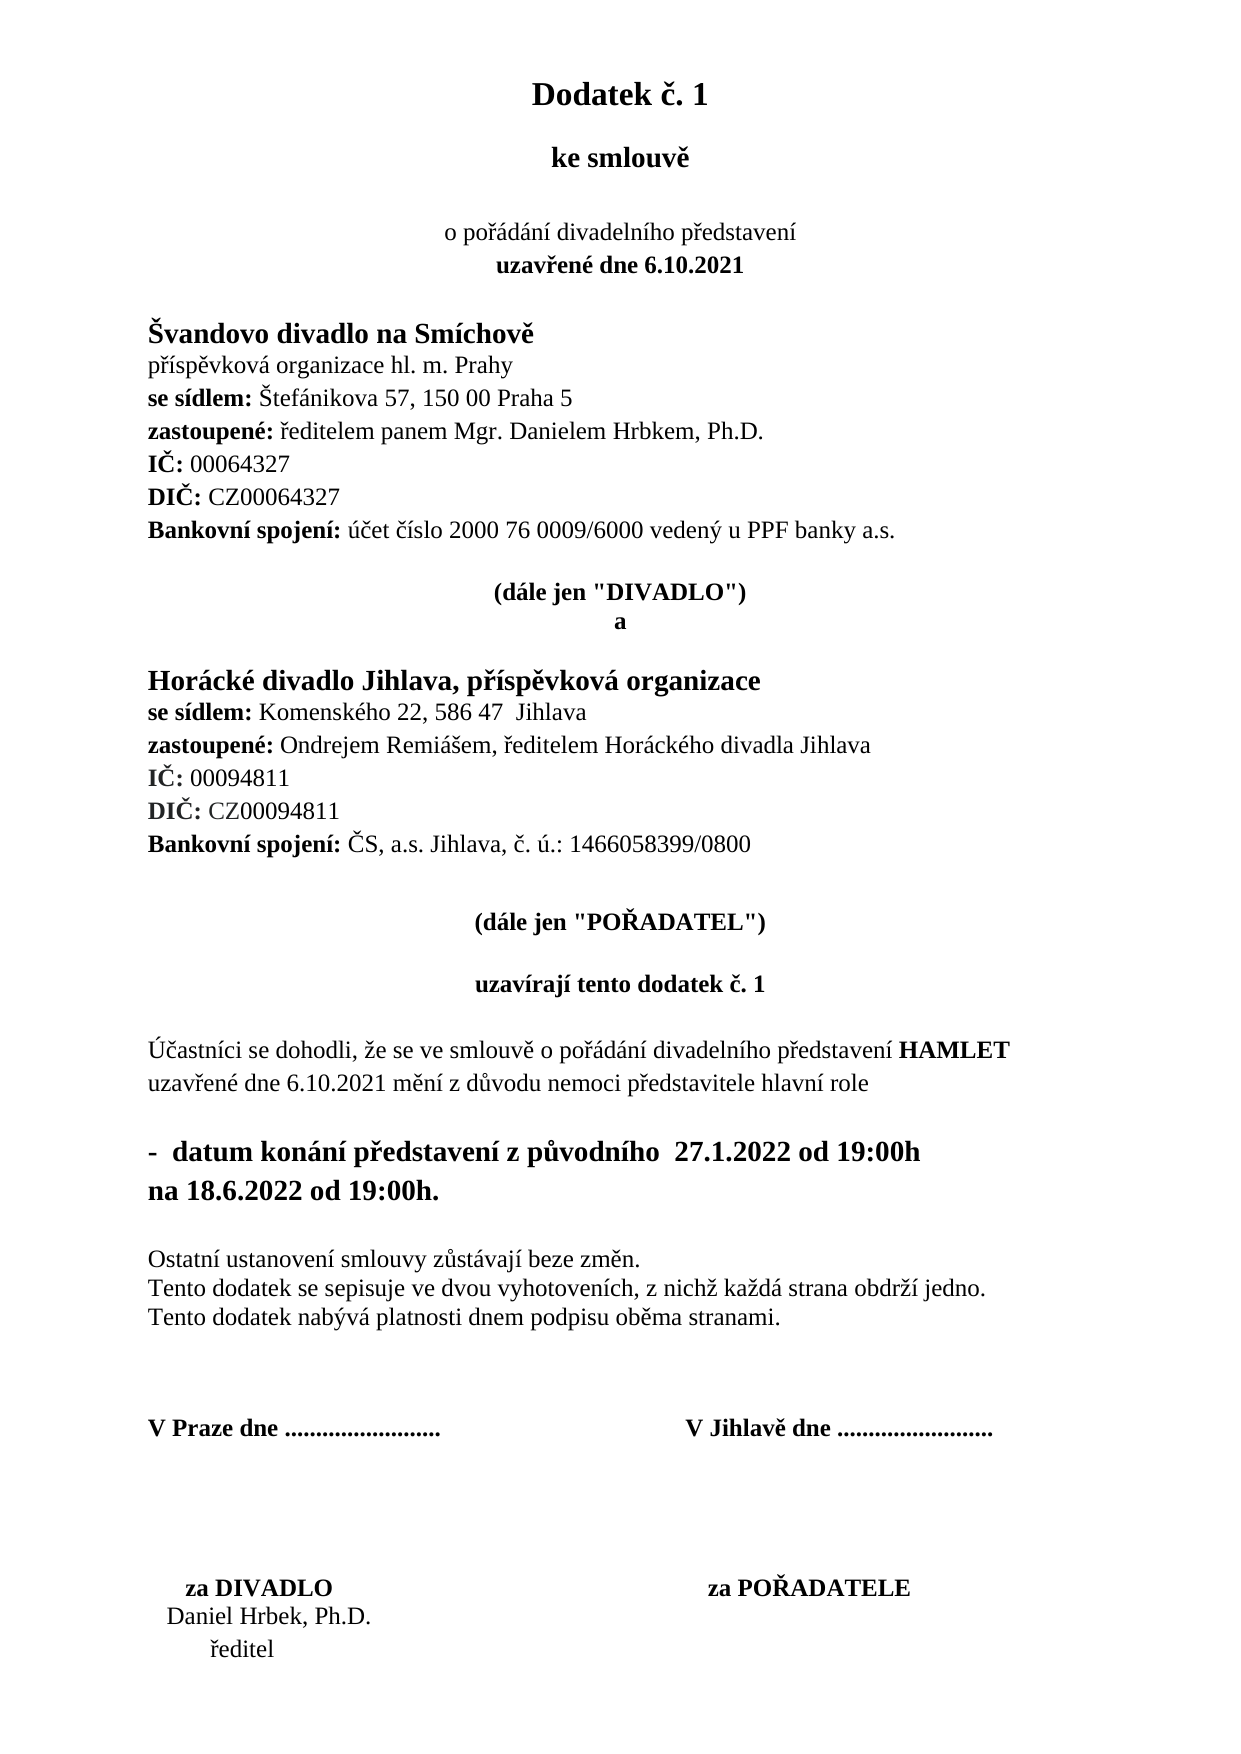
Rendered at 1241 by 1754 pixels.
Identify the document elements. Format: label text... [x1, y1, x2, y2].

subtitle (dále jen "DIVADLO") [148, 577, 1093, 606]
text Horácké divadlo Jihlava, příspěvková organizace [148, 663, 1093, 697]
text Tento dodatek nabývá platnosti dnem podpisu oběma stranami. [148, 1302, 1093, 1331]
text zastoupené: ředitelem panem Mgr. Danielem Hrbkem, Ph.D. [148, 416, 1093, 445]
text na 18.6.2022 od 19:00h. [148, 1173, 1093, 1206]
text Účastníci se dohodli, že se ve smlouvě o pořádání divadelního představení HAMLET uzavřené dne 6.10.2021 mění z důvodu nemoci představitele hlavní role [148, 1035, 1093, 1097]
subtitle a [148, 606, 1093, 634]
text Ostatní ustanovení smlouvy zůstávají beze změn. [148, 1244, 1093, 1273]
text zastoupené: Ondrejem Remiášem, ředitelem Horáckého divadla Jihlava [148, 730, 1093, 758]
text DIČ: CZ00064327 [148, 482, 1093, 511]
subtitle (dále jen "POŘADATEL") [148, 907, 1093, 936]
subtitle za DIVADLO za POŘADATELE [148, 1573, 1093, 1601]
text IČ: 00094811 [148, 763, 1093, 792]
subtitle V Praze dne ......................... V Jihlavě dne ......................... [148, 1413, 1093, 1471]
text o pořádání divadelního představení [148, 217, 1093, 246]
subtitle Švandovo divadlo na Smíchově [148, 317, 1093, 350]
text se sídlem: Komenského 22, 586 47 Jihlava [148, 697, 1093, 726]
text - datum konání představení z původního 27.1.2022 od 19:00h [148, 1134, 1093, 1168]
text uzavírají tento dodatek č. 1 [148, 969, 1093, 998]
text ředitel [148, 1634, 1093, 1663]
text příspěvková organizace hl. m. Prahy [148, 350, 1093, 379]
text DIČ: CZ00094811 [148, 796, 1093, 824]
text uzavřené dne 6.10.2021 [148, 250, 1093, 279]
text Bankovní spojení: ČS, a.s. Jihlava, č. ú.: 1466058399/0800 [148, 829, 1093, 858]
text se sídlem: Štefánikova 57, 150 00 Praha 5 [148, 383, 1093, 412]
text Tento dodatek se sepisuje ve dvou vyhotoveních, z nichž každá strana obdrží jedno. [148, 1273, 1093, 1302]
text Dodatek č. 1 [148, 74, 1093, 112]
text Bankovní spojení: účet číslo 2000 76 0009/6000 vedený u PPF banky a.s. [148, 515, 1093, 544]
text IČ: 00064327 [148, 449, 1093, 478]
text ke smlouvě [148, 140, 1093, 173]
text Daniel Hrbek, Ph.D. [148, 1601, 1093, 1630]
